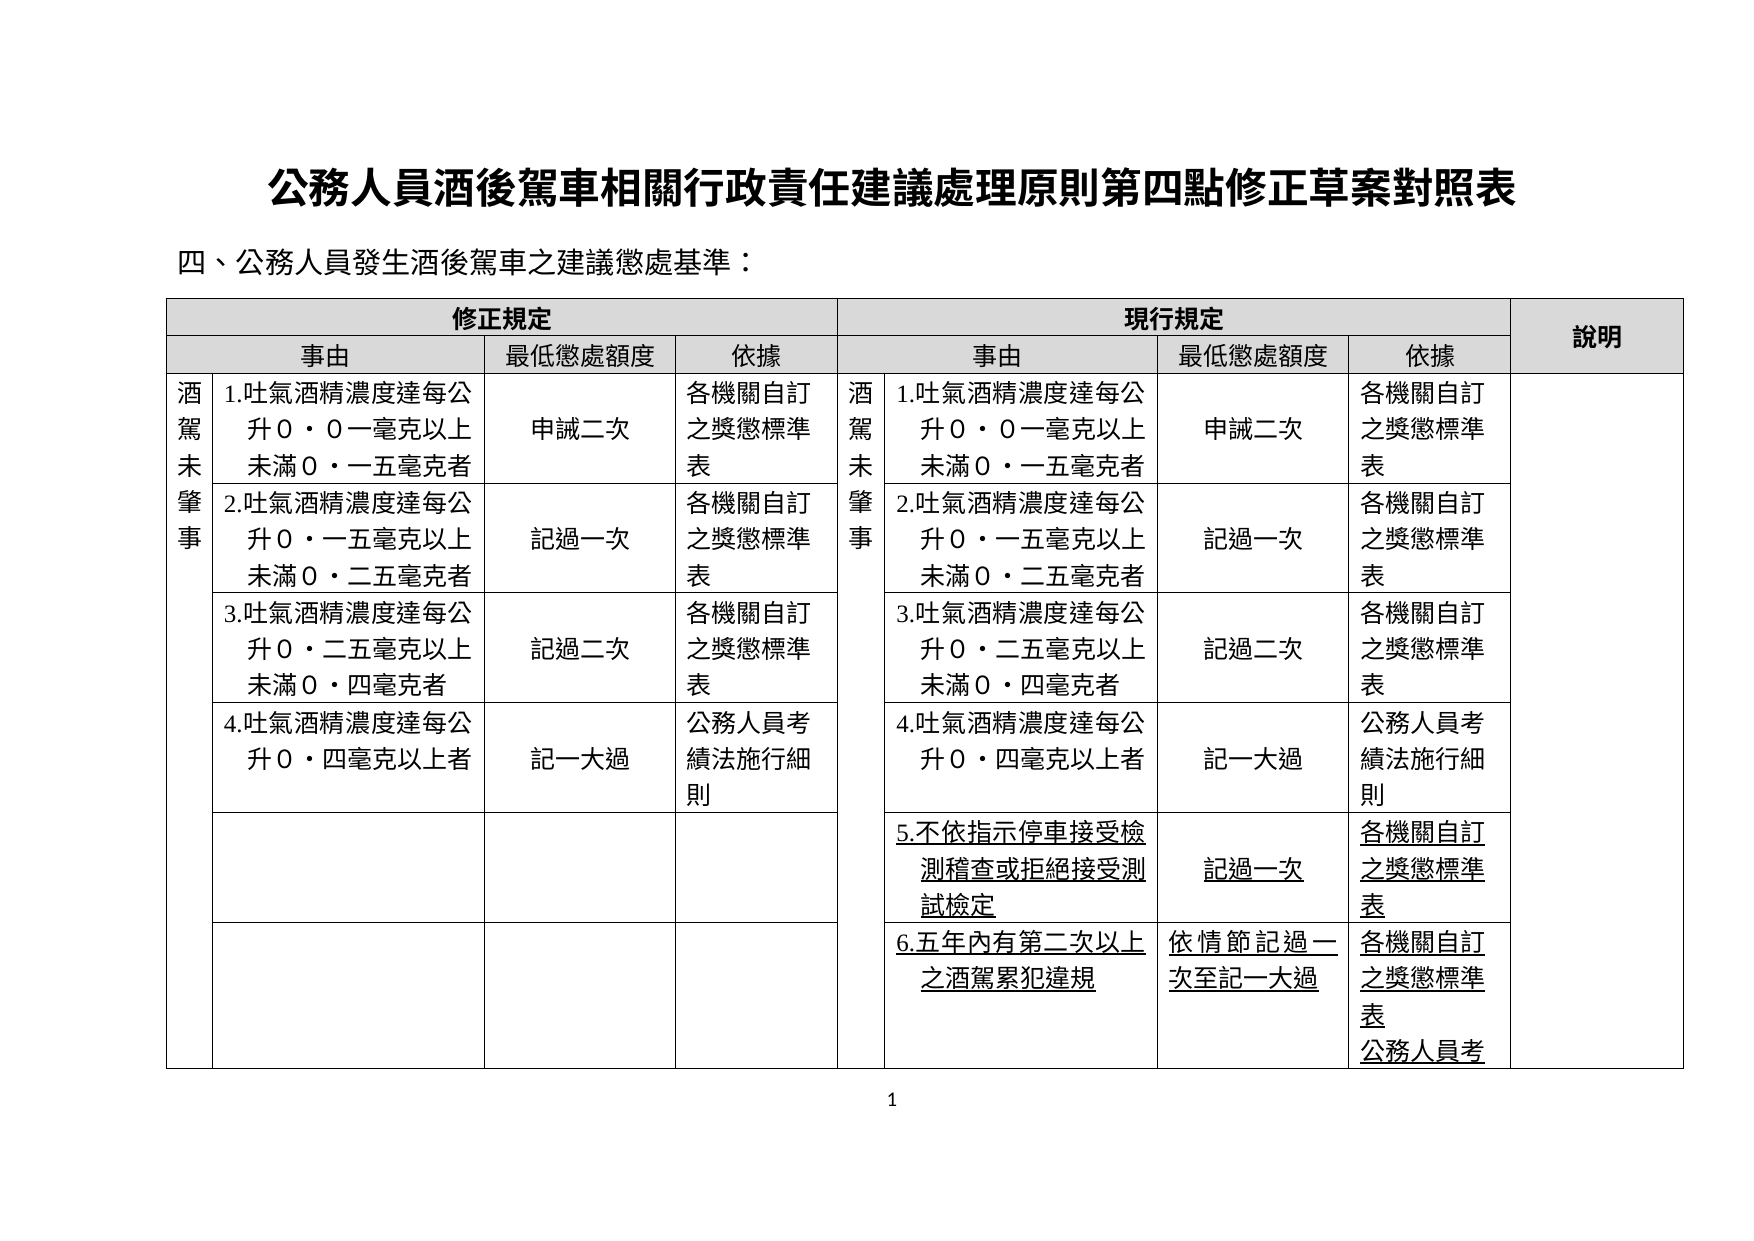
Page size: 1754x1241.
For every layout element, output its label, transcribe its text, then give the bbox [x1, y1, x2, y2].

text 公務人員酒後駕車相關行政責任建議處理原則第四點修正草案對照表 [177, 148, 1606, 223]
table_cell 記過一次 [485, 484, 675, 592]
table_cell 2.吐氣酒精濃度達每公升０‧一五毫克以上未滿０‧二五毫克者 [885, 484, 1157, 592]
table_cell 5.不依指示停車接受檢測稽查或拒絕接受測試檢定 [885, 813, 1157, 922]
table_cell 1.吐氣酒精濃度達每公升０‧０一毫克以上未滿０‧一五毫克者 [213, 374, 484, 482]
table_cell 各機關自訂之獎懲標準表 [1349, 374, 1510, 482]
table_cell 3.吐氣酒精濃度達每公升０‧二五毫克以上未滿０‧四毫克者 [213, 593, 484, 702]
table_header 修正規定 [167, 299, 837, 335]
table_cell 記過二次 [485, 593, 675, 702]
table_cell 6.五年內有第二次以上之酒駕累犯違規 [885, 923, 1157, 1068]
table_cell [213, 923, 484, 1068]
table_cell 各機關自訂之獎懲標準表 [676, 374, 837, 482]
table_cell [1511, 374, 1683, 1068]
table_cell 4.吐氣酒精濃度達每公升０‧四毫克以上者 [213, 703, 484, 812]
table_cell [485, 923, 675, 1068]
table_cell 依據 [1349, 336, 1510, 373]
table_cell 2.吐氣酒精濃度達每公升０‧一五毫克以上未滿０‧二五毫克者 [213, 484, 484, 592]
table_cell 4.吐氣酒精濃度達每公升０‧四毫克以上者 [885, 703, 1157, 812]
table_cell 記一大過 [1158, 703, 1348, 812]
table_cell 事由 [167, 336, 484, 373]
table_cell 3.吐氣酒精濃度達每公升０‧二五毫克以上未滿０‧四毫克者 [885, 593, 1157, 702]
table_cell 各機關自訂之獎懲標準表 [1349, 593, 1510, 702]
table_header 現行規定 [838, 299, 1510, 335]
table_cell 最低懲處額度 [485, 336, 675, 373]
table_cell 各機關自訂之獎懲標準表 [676, 593, 837, 702]
table_cell 記過二次 [1158, 593, 1348, 702]
table_cell 申誡二次 [485, 374, 675, 482]
table_cell 記過一次 [1158, 484, 1348, 592]
table_cell 各機關自訂之獎懲標準表 公務人員考績法施行細則 [1349, 923, 1510, 1068]
table_cell 記過一次 [1158, 813, 1348, 922]
table_cell 1.吐氣酒精濃度達每公升０‧０一毫克以上未滿０‧一五毫克者 [885, 374, 1157, 482]
table_cell 公務人員考績法施行細則 [1349, 703, 1510, 812]
table_cell 記一大過 [485, 703, 675, 812]
table_cell 依情節記過一次至記一大過 [1158, 923, 1348, 1068]
table_cell 事由 [838, 336, 1157, 373]
text 四、公務人員發生酒後駕車之建議懲處基準： [177, 223, 1606, 298]
table_cell 酒駕未肇事 [167, 374, 212, 1068]
table_cell 各機關自訂之獎懲標準表 [1349, 813, 1510, 922]
table_header 說明 [1511, 299, 1683, 373]
table_cell 依據 [676, 336, 837, 373]
table_cell 公務人員考績法施行細則 [676, 703, 837, 812]
table_cell [485, 813, 675, 922]
table_cell 申誡二次 [1158, 374, 1348, 482]
table_cell [676, 813, 837, 922]
table_cell 酒駕未肇事 [838, 374, 884, 1068]
table_cell 各機關自訂之獎懲標準表 [676, 484, 837, 592]
table_cell 最低懲處額度 [1158, 336, 1348, 373]
table_cell [213, 813, 484, 922]
table_cell 各機關自訂之獎懲標準表 [1349, 484, 1510, 592]
table_cell [676, 923, 837, 1068]
